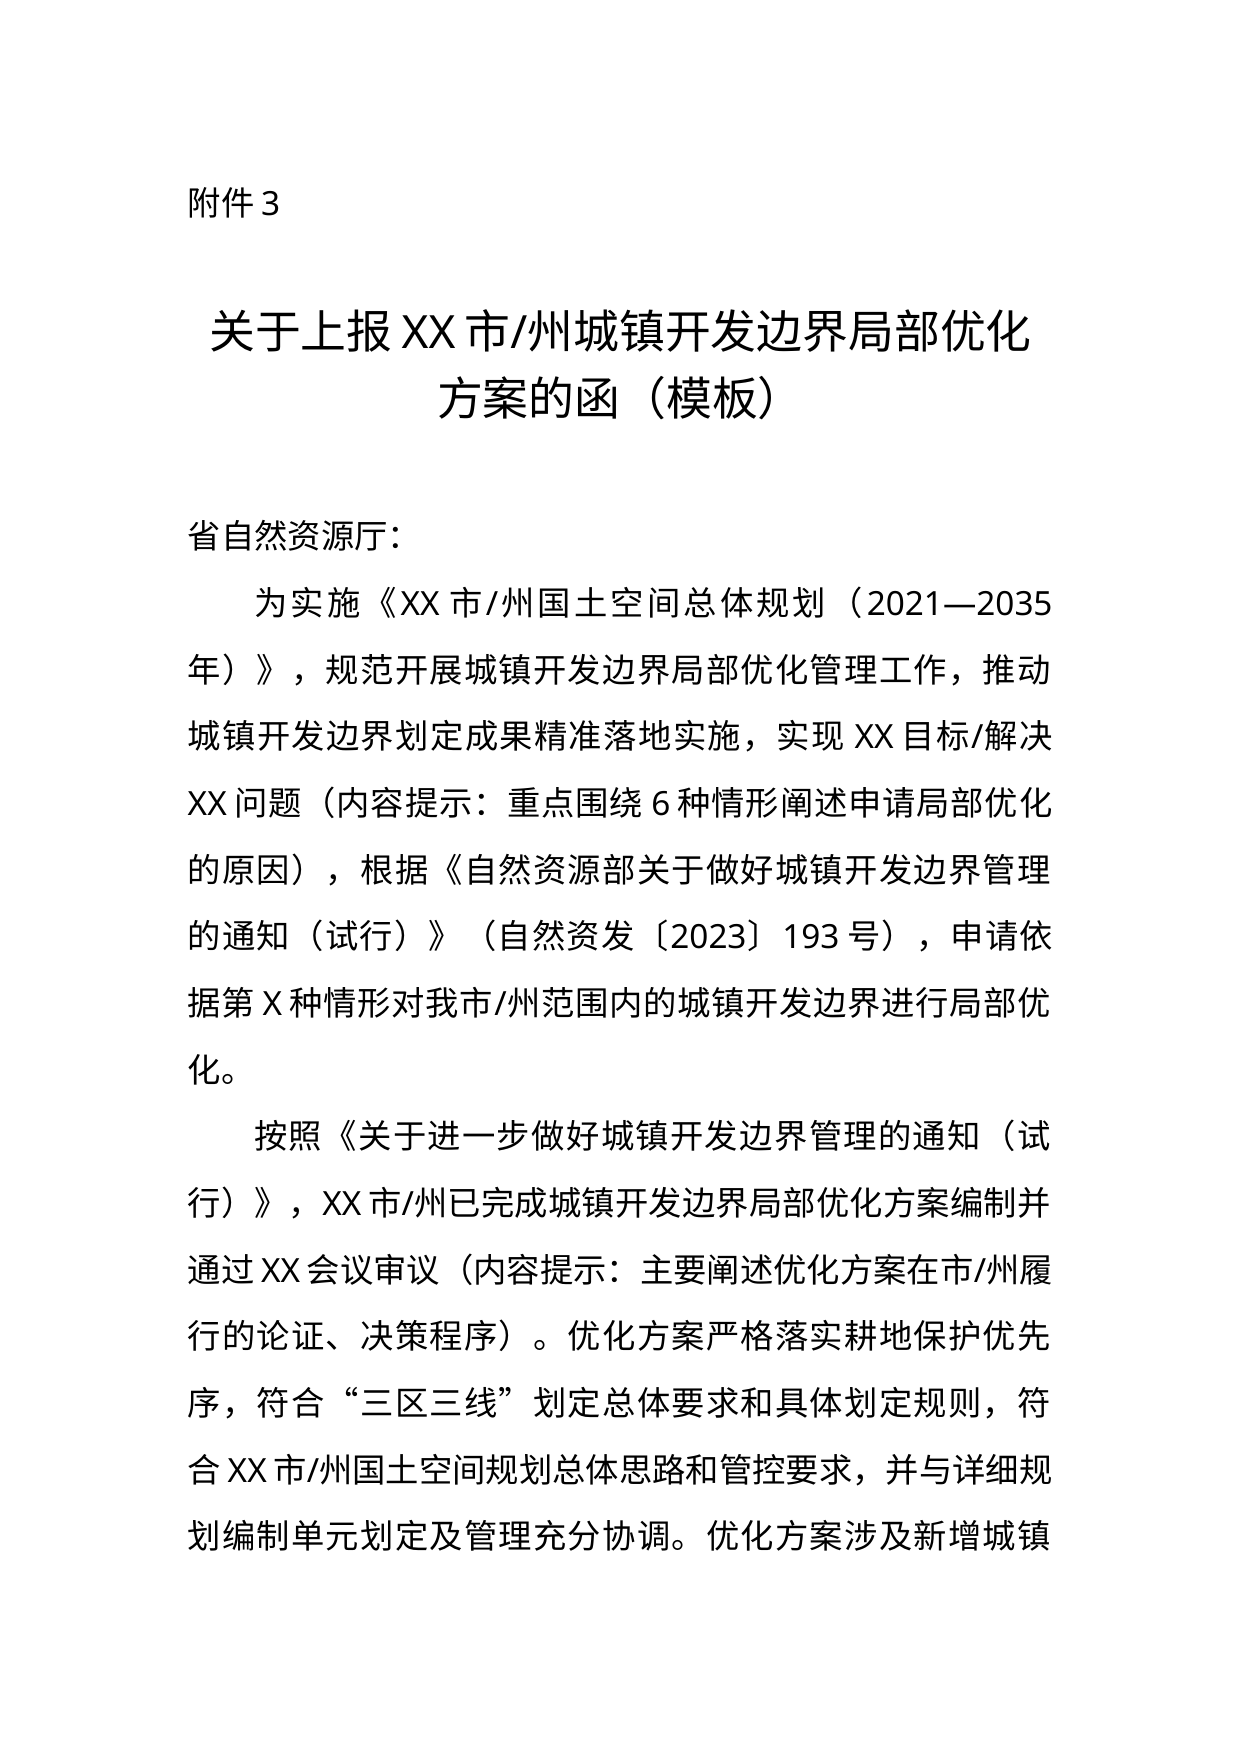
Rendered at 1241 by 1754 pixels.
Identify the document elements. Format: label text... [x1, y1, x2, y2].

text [187, 1095, 1053, 1562]
text 方案的函（模板） [187, 362, 1053, 429]
text 关于上报XX市/州城镇开发边界局部优化 [187, 295, 1053, 362]
text 附件3 [187, 162, 1053, 229]
text 为实施《XX市/州国土空间总体规划（2021—2035年）》，规范开展城镇开发边界局部优化管理工作，推动城镇开发边界划定成果精准落地实施，实现XX目标/解决XX问题（内容提示：重点围绕6种情形阐述申请局部优化的原因），根据《自然资源部关于做好城镇开发边界管理的通知（试行）》（自然资发〔2023〕193号），申请依据第X种情形对我市/州范围内的城镇开发边界进行局部优化。 [187, 562, 1053, 1095]
text 省自然资源厅： [187, 495, 1053, 562]
